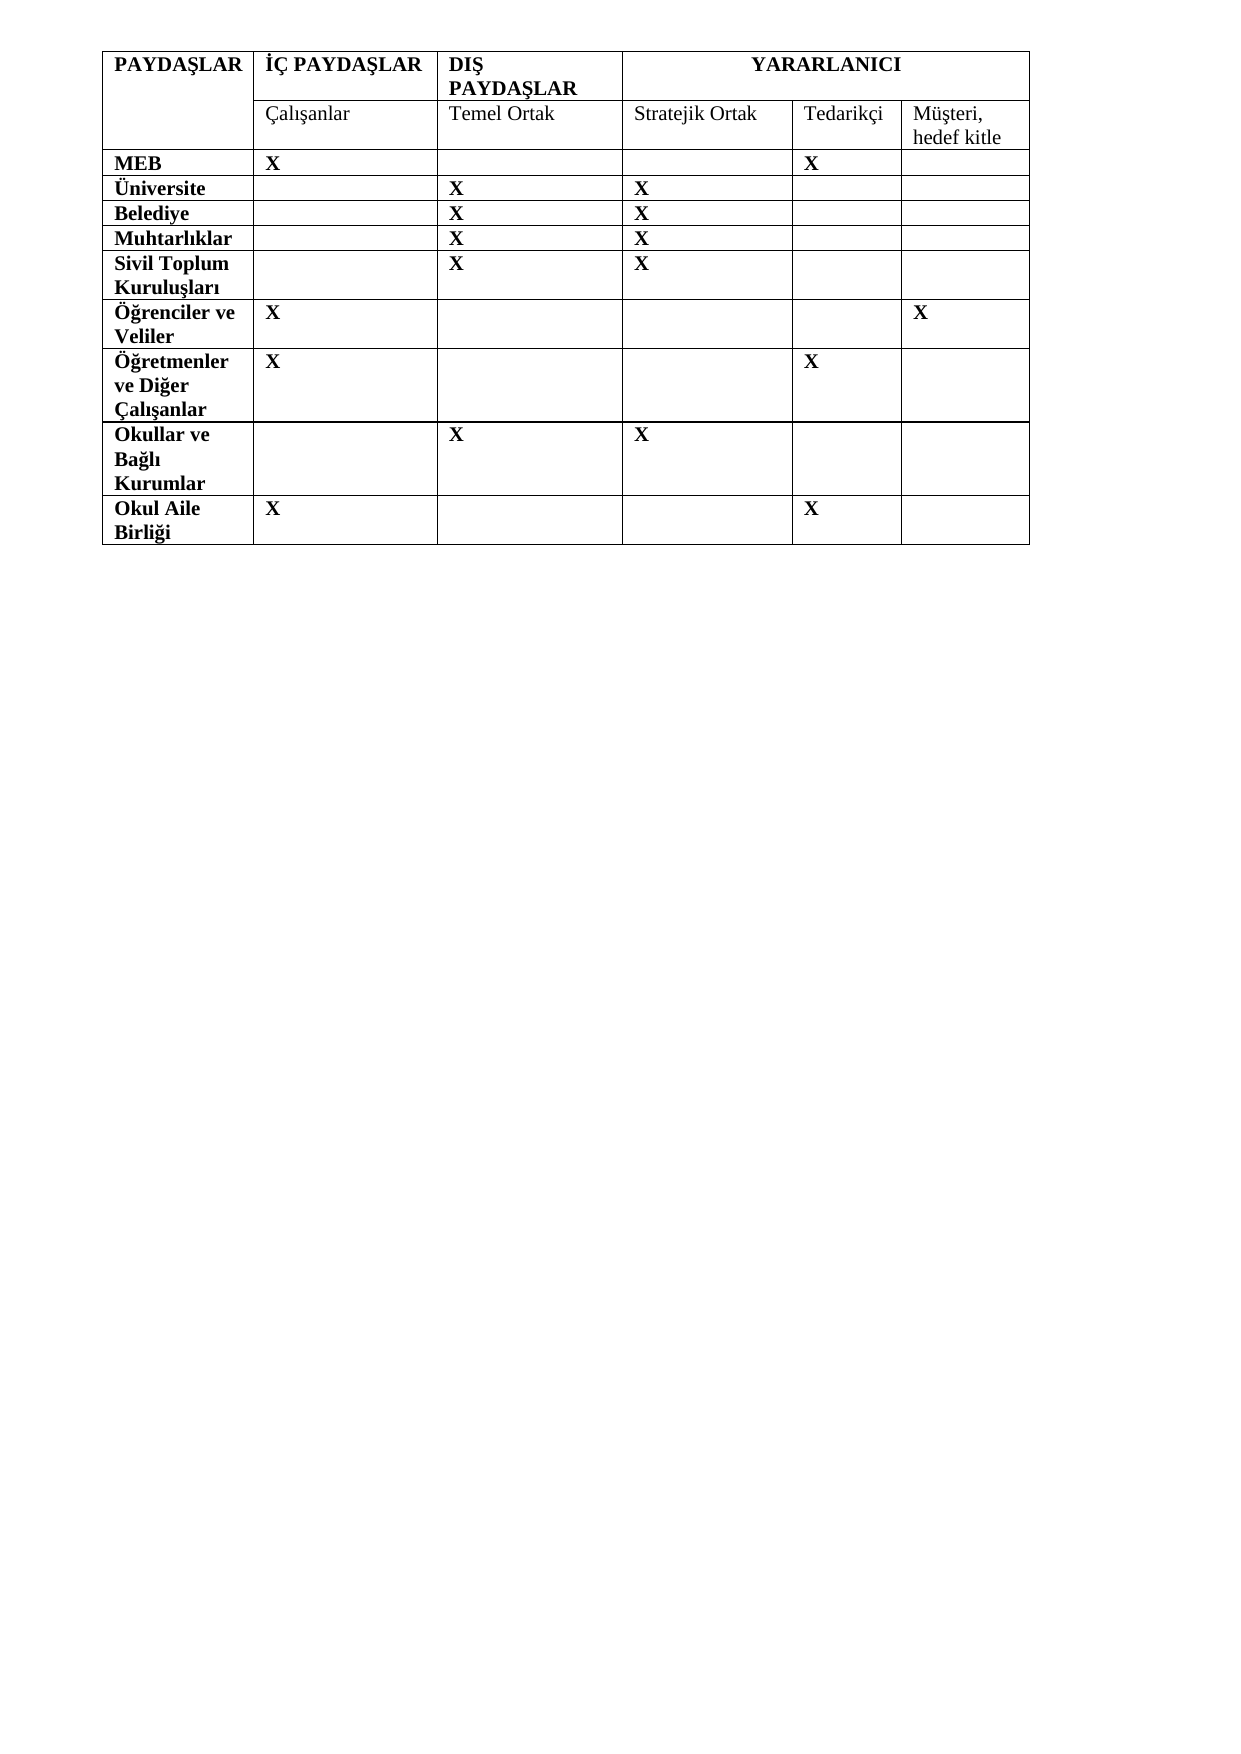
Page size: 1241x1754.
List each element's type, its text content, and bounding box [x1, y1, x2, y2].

table_cell [793, 226, 901, 250]
table_cell [254, 201, 437, 225]
table_cell X [902, 300, 1029, 348]
table_header PAYDAŞLAR [103, 52, 253, 149]
table_header DIŞ PAYDAŞLAR [438, 52, 622, 100]
table_cell [902, 251, 1029, 299]
table_cell [438, 349, 622, 421]
table_cell [438, 300, 622, 348]
table_cell [793, 176, 901, 199]
table_cell [902, 201, 1029, 225]
table_cell X [254, 150, 437, 174]
table_cell [623, 150, 792, 174]
table_cell X [793, 150, 901, 174]
table_cell MEB [103, 150, 253, 174]
table_header İÇ PAYDAŞLAR [254, 52, 437, 100]
table_cell [254, 251, 437, 299]
table_cell [254, 176, 437, 199]
table_cell X [623, 226, 792, 250]
table_cell Öğretmenler ve Diğer Çalışanlar [103, 349, 253, 421]
table_cell X [623, 423, 792, 494]
table_cell [623, 349, 792, 421]
table_cell X [254, 349, 437, 421]
table_cell Üniversite [103, 176, 253, 199]
table_cell [902, 176, 1029, 199]
table_cell Çalışanlar [254, 101, 437, 149]
table_cell [438, 496, 622, 544]
table_cell [902, 423, 1029, 494]
table_cell X [793, 496, 901, 544]
table_cell [793, 423, 901, 494]
table_cell X [438, 251, 622, 299]
table_cell [254, 226, 437, 250]
table_cell X [623, 251, 792, 299]
table_cell X [623, 201, 792, 225]
table_cell [902, 150, 1029, 174]
table_cell [793, 201, 901, 225]
table_cell Temel Ortak [438, 101, 622, 149]
table_cell Tedarikçi [793, 101, 901, 149]
table_cell X [623, 176, 792, 199]
table_cell [254, 423, 437, 494]
table_cell X [793, 349, 901, 421]
table_cell [902, 496, 1029, 544]
table_cell [623, 300, 792, 348]
table_cell [793, 251, 901, 299]
table_cell X [438, 423, 622, 494]
table_cell Öğrenciler ve Veliler [103, 300, 253, 348]
table_cell X [254, 496, 437, 544]
table_cell X [438, 226, 622, 250]
table_cell Stratejik Ortak [623, 101, 792, 149]
table_cell Sivil Toplum Kuruluşları [103, 251, 253, 299]
table_cell Muhtarlıklar [103, 226, 253, 250]
table_cell [438, 150, 622, 174]
table_cell [902, 349, 1029, 421]
table_cell Müşteri, hedef kitle [902, 101, 1029, 149]
table_cell X [254, 300, 437, 348]
table_cell [623, 496, 792, 544]
table_cell Belediye [103, 201, 253, 225]
table_cell [793, 300, 901, 348]
table_cell Okullar ve Bağlı Kurumlar [103, 423, 253, 494]
table_cell Okul Aile Birliği [103, 496, 253, 544]
table_cell X [438, 176, 622, 199]
table_cell X [438, 201, 622, 225]
table_header YARARLANICI [623, 52, 1029, 100]
table_cell [902, 226, 1029, 250]
